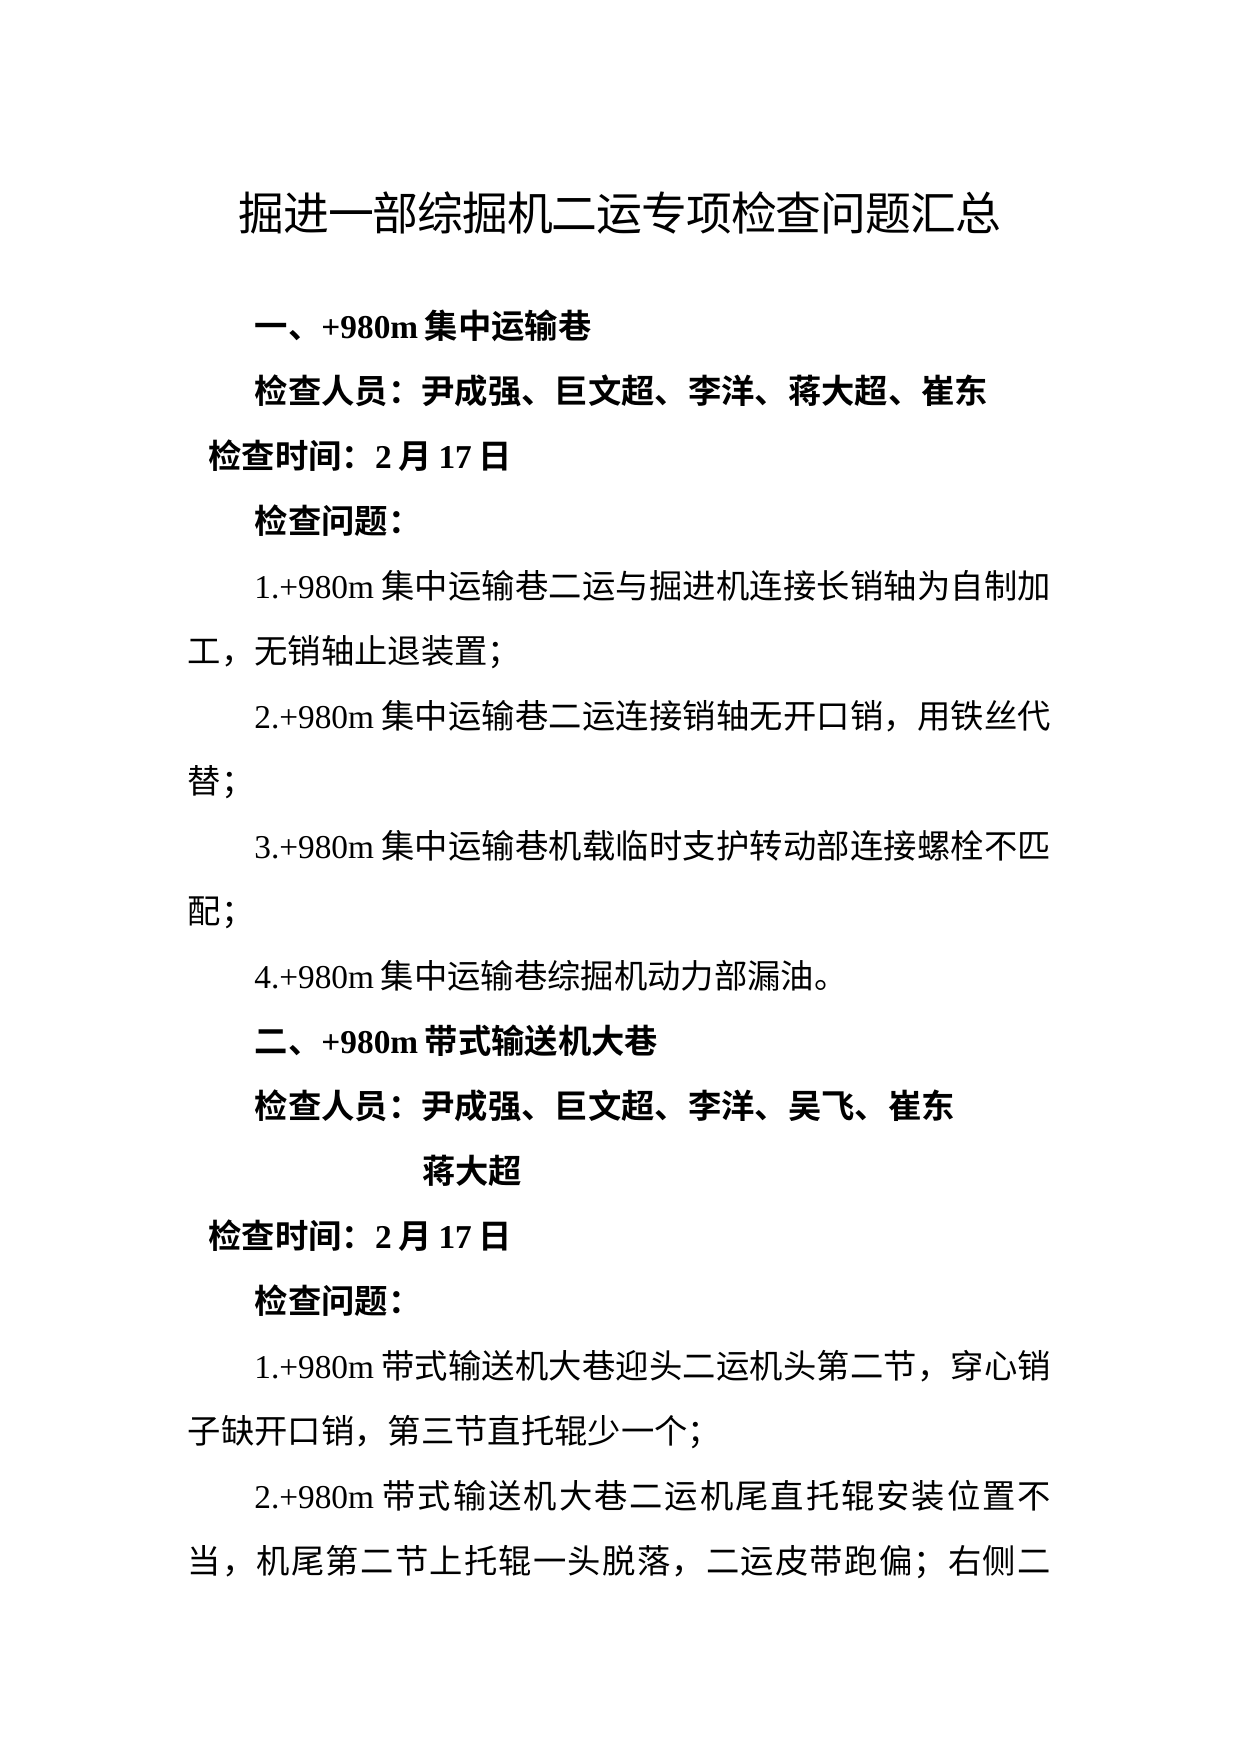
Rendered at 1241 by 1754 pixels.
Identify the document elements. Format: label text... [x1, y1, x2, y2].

text 检查问题： [187, 487, 1053, 552]
text 检查人员：尹成强、巨文超、李洋、吴飞、崔东 [187, 1072, 1053, 1137]
text 1.+980m集中运输巷二运与掘进机连接长销轴为自制加工，无销轴止退装置； [187, 552, 1053, 682]
text 二、+980m带式输送机大巷 [187, 1007, 1053, 1072]
text 4.+980m集中运输巷综掘机动力部漏油。 [187, 942, 1053, 1007]
text 一、+980m集中运输巷 [187, 292, 1053, 357]
text 2.+980m集中运输巷二运连接销轴无开口销，用铁丝代替； [187, 682, 1053, 812]
text 检查问题： [187, 1267, 1053, 1332]
text 检查时间：2月17日 [187, 422, 1053, 487]
text 检查时间：2月17日 [187, 1202, 1053, 1267]
text 3.+980m集中运输巷机载临时支护转动部连接螺栓不匹配； [187, 812, 1053, 942]
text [187, 1462, 1053, 1592]
text 掘进一部综掘机二运专项检查问题汇总 [187, 162, 1053, 259]
text 检查人员：尹成强、巨文超、李洋、蒋大超、崔东 [187, 357, 1053, 422]
text 1.+980m带式输送机大巷迎头二运机头第二节，穿心销子缺开口销，第三节直托辊少一个； [187, 1332, 1053, 1462]
text 蒋大超 [187, 1137, 1053, 1202]
